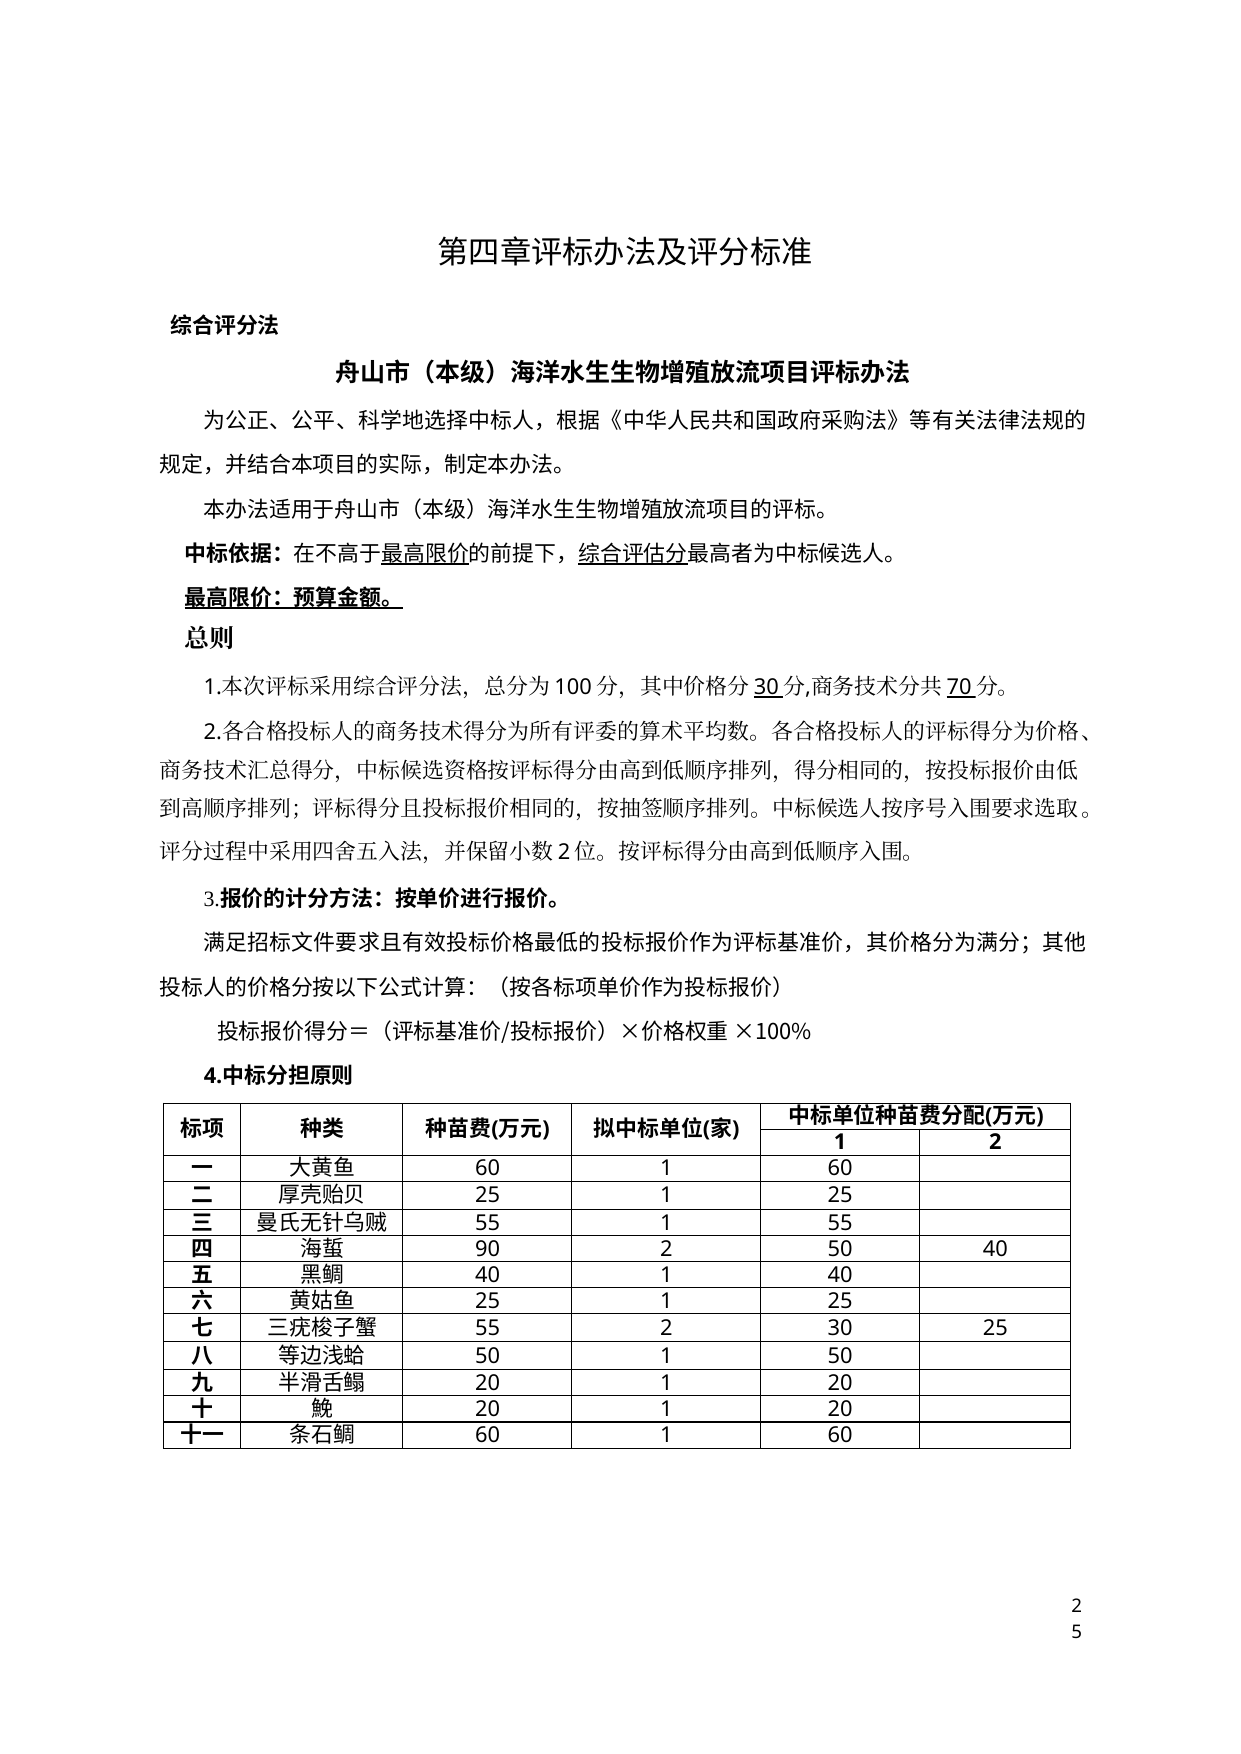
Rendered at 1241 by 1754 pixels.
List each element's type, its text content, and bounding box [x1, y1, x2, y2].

text 综合评分法 [159, 308, 1090, 340]
table_cell 1 [572, 1288, 760, 1313]
text 最高限价：预算金额。 [184, 580, 1081, 612]
table_cell 1 [572, 1210, 760, 1235]
text 满足招标文件要求且有效投标价格最低的投标报价作为评标基准价，其价格分为满分；其他投标人的价格分按以下公式计算：（按各标项单价作为投标报价） [159, 925, 1090, 1001]
table_cell 1 [572, 1396, 760, 1421]
table_cell 黑鲷 [241, 1262, 402, 1287]
table_header 拟中标单位(家) [572, 1104, 760, 1154]
table_cell 十 [164, 1396, 240, 1421]
text 总则 [159, 624, 1081, 653]
table_cell [920, 1182, 1070, 1209]
table_cell 90 [403, 1236, 571, 1261]
table_cell 三疣梭子蟹 [241, 1314, 402, 1341]
table_cell 六 [164, 1288, 240, 1313]
table_cell 1 [761, 1130, 919, 1154]
table_cell 40 [403, 1262, 571, 1287]
table_cell 1 [572, 1342, 760, 1369]
table_cell 等边浅蛤 [241, 1342, 402, 1369]
table_cell 25 [920, 1314, 1070, 1341]
table_cell 60 [761, 1423, 919, 1448]
table_header 标项 [164, 1104, 240, 1154]
text 为公正、公平、科学地选择中标人，根据《中华人民共和国政府采购法》等有关法律法规的规定，并结合本项目的实际，制定本办法。 [159, 403, 1090, 479]
table_cell 20 [761, 1396, 919, 1421]
table_cell 七 [164, 1314, 240, 1341]
table_cell 55 [403, 1210, 571, 1235]
table_cell 50 [403, 1342, 571, 1369]
table_cell 2 [572, 1236, 760, 1261]
table_cell 20 [403, 1396, 571, 1421]
table_cell 条石鲷 [241, 1423, 402, 1448]
table_cell 20 [403, 1370, 571, 1395]
table_header 中标单位种苗费分配(万元) [761, 1104, 1070, 1128]
table_cell 1 [572, 1262, 760, 1287]
table_cell [920, 1288, 1070, 1313]
table_cell 半滑舌鳎 [241, 1370, 402, 1395]
table_cell 40 [920, 1236, 1070, 1261]
table_cell 40 [761, 1262, 919, 1287]
table_cell 25 [761, 1288, 919, 1313]
text 1.本次评标采用综合评分法，总分为100分，其中价格分30分,商务技术分共70分。 [159, 671, 1081, 701]
table_cell [920, 1156, 1070, 1181]
table_cell 30 [761, 1314, 919, 1341]
text 3.报价的计分方法：按单价进行报价。 [159, 881, 1090, 913]
text 本办法适用于舟山市（本级）海洋水生生物增殖放流项目的评标。 [159, 492, 1090, 523]
table_cell 20 [761, 1370, 919, 1395]
table_cell 鮸 [241, 1396, 402, 1421]
table_cell 55 [403, 1314, 571, 1341]
table_cell [920, 1210, 1070, 1235]
text 投标报价得分＝（评标基准价/投标报价）×价格权重 ×100% [159, 1014, 1090, 1045]
table_cell 55 [761, 1210, 919, 1235]
table_cell 60 [761, 1156, 919, 1181]
table_cell 一 [164, 1156, 240, 1181]
table_cell 厚壳贻贝 [241, 1182, 402, 1209]
table_cell 海蜇 [241, 1236, 402, 1261]
text 4.中标分担原则 [159, 1058, 1116, 1090]
table_cell 60 [403, 1423, 571, 1448]
table_cell 1 [572, 1182, 760, 1209]
table_cell [920, 1423, 1070, 1448]
table_header 种苗费(万元) [403, 1104, 571, 1154]
table_cell 60 [403, 1156, 571, 1181]
table_cell 九 [164, 1370, 240, 1395]
table_cell 50 [761, 1236, 919, 1261]
text 2.各合格投标人的商务技术得分为所有评委的算术平均数。各合格投标人的评标得分为价格、商务技术汇总得分，中标候选资格按评标得分由高到低顺序排列，得分相同的，按投标报价由低到高顺序排列；评标得分且投标报价相同的，按抽签顺序排列。中标候选人按序号入围要求选取。评分过程中采用四舍五入法，并保留小数2位。按评标得分由高到低顺序入围。 [159, 716, 1081, 866]
table_cell 2 [920, 1130, 1070, 1154]
table_cell 十一 [164, 1423, 240, 1448]
text 中标依据：在不高于最高限价的前提下，综合评估分最高者为中标候选人。 [184, 536, 1081, 567]
text 第四章评标办法及评分标准 [159, 228, 1090, 273]
table_cell [920, 1370, 1070, 1395]
table_cell 黄姑鱼 [241, 1288, 402, 1313]
table_cell 2 [572, 1314, 760, 1341]
table_cell [920, 1342, 1070, 1369]
table_cell 大黄鱼 [241, 1156, 402, 1181]
table_cell 25 [761, 1182, 919, 1209]
text 舟山市（本级）海洋水生生物增殖放流项目评标办法 [159, 352, 1090, 388]
table_cell 五 [164, 1262, 240, 1287]
table_cell 25 [403, 1288, 571, 1313]
table_cell 二 [164, 1182, 240, 1209]
table_cell [920, 1262, 1070, 1287]
table_cell 50 [761, 1342, 919, 1369]
table_cell 八 [164, 1342, 240, 1369]
table_cell 三 [164, 1210, 240, 1235]
table_cell 1 [572, 1370, 760, 1395]
table_cell 曼氏无针乌贼 [241, 1210, 402, 1235]
table_cell 四 [164, 1236, 240, 1261]
table_cell [920, 1396, 1070, 1421]
table_cell 1 [572, 1423, 760, 1448]
table_header 种类 [241, 1104, 402, 1154]
table_cell 25 [403, 1182, 571, 1209]
table_cell 1 [572, 1156, 760, 1181]
